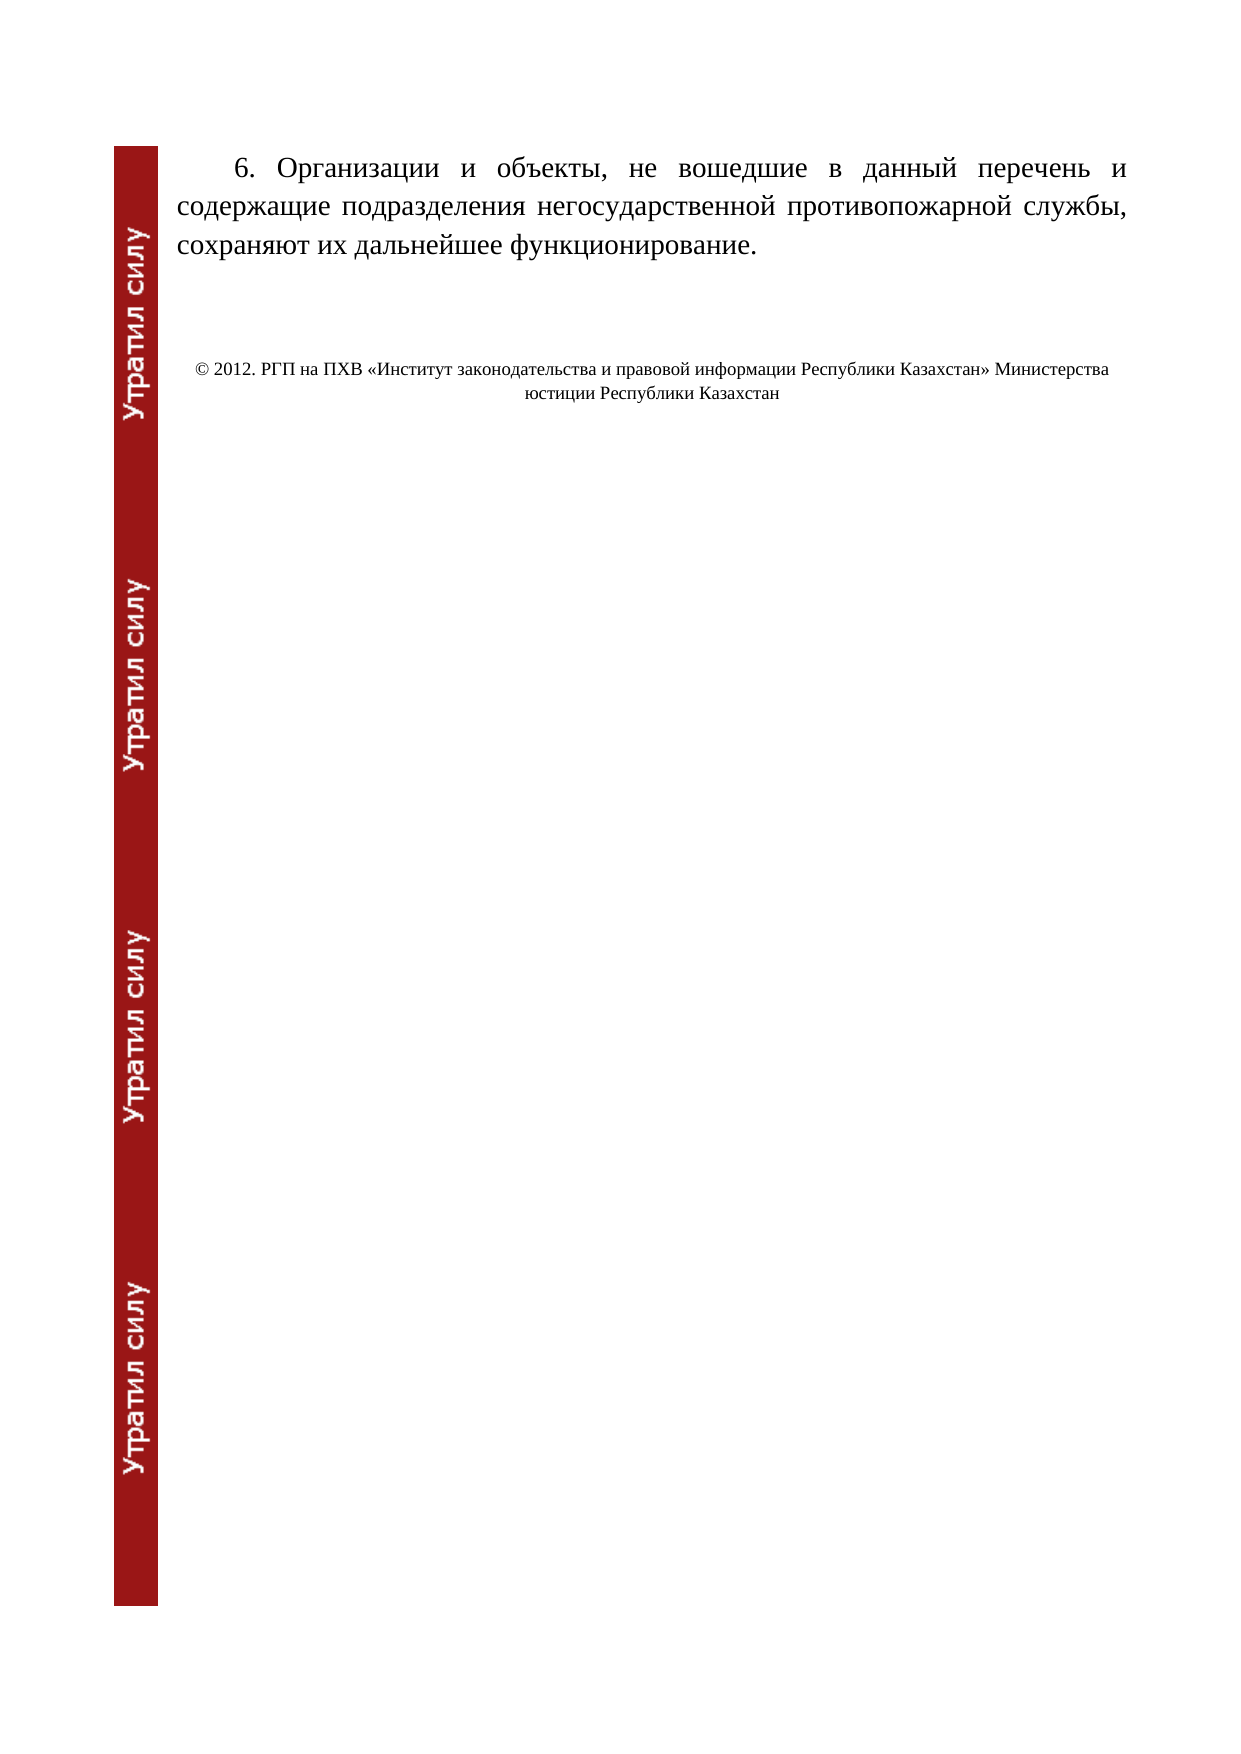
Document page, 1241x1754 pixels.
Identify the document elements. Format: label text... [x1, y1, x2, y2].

text 6. Организации и объекты, не вошедшие в данный перечень и содержащие подразделения негосударственной противопожарной службы, сохраняют их дальнейшее функционирование. [112, 150, 1128, 261]
picture [114, 146, 158, 150]
picture [114, 261, 158, 357]
text © 2012. РГП на ПХВ «Институт законодательства и правовой информации Республики Казахстан» Министерства юстиции Республики Казахстан [112, 357, 1128, 404]
picture [114, 404, 158, 1606]
